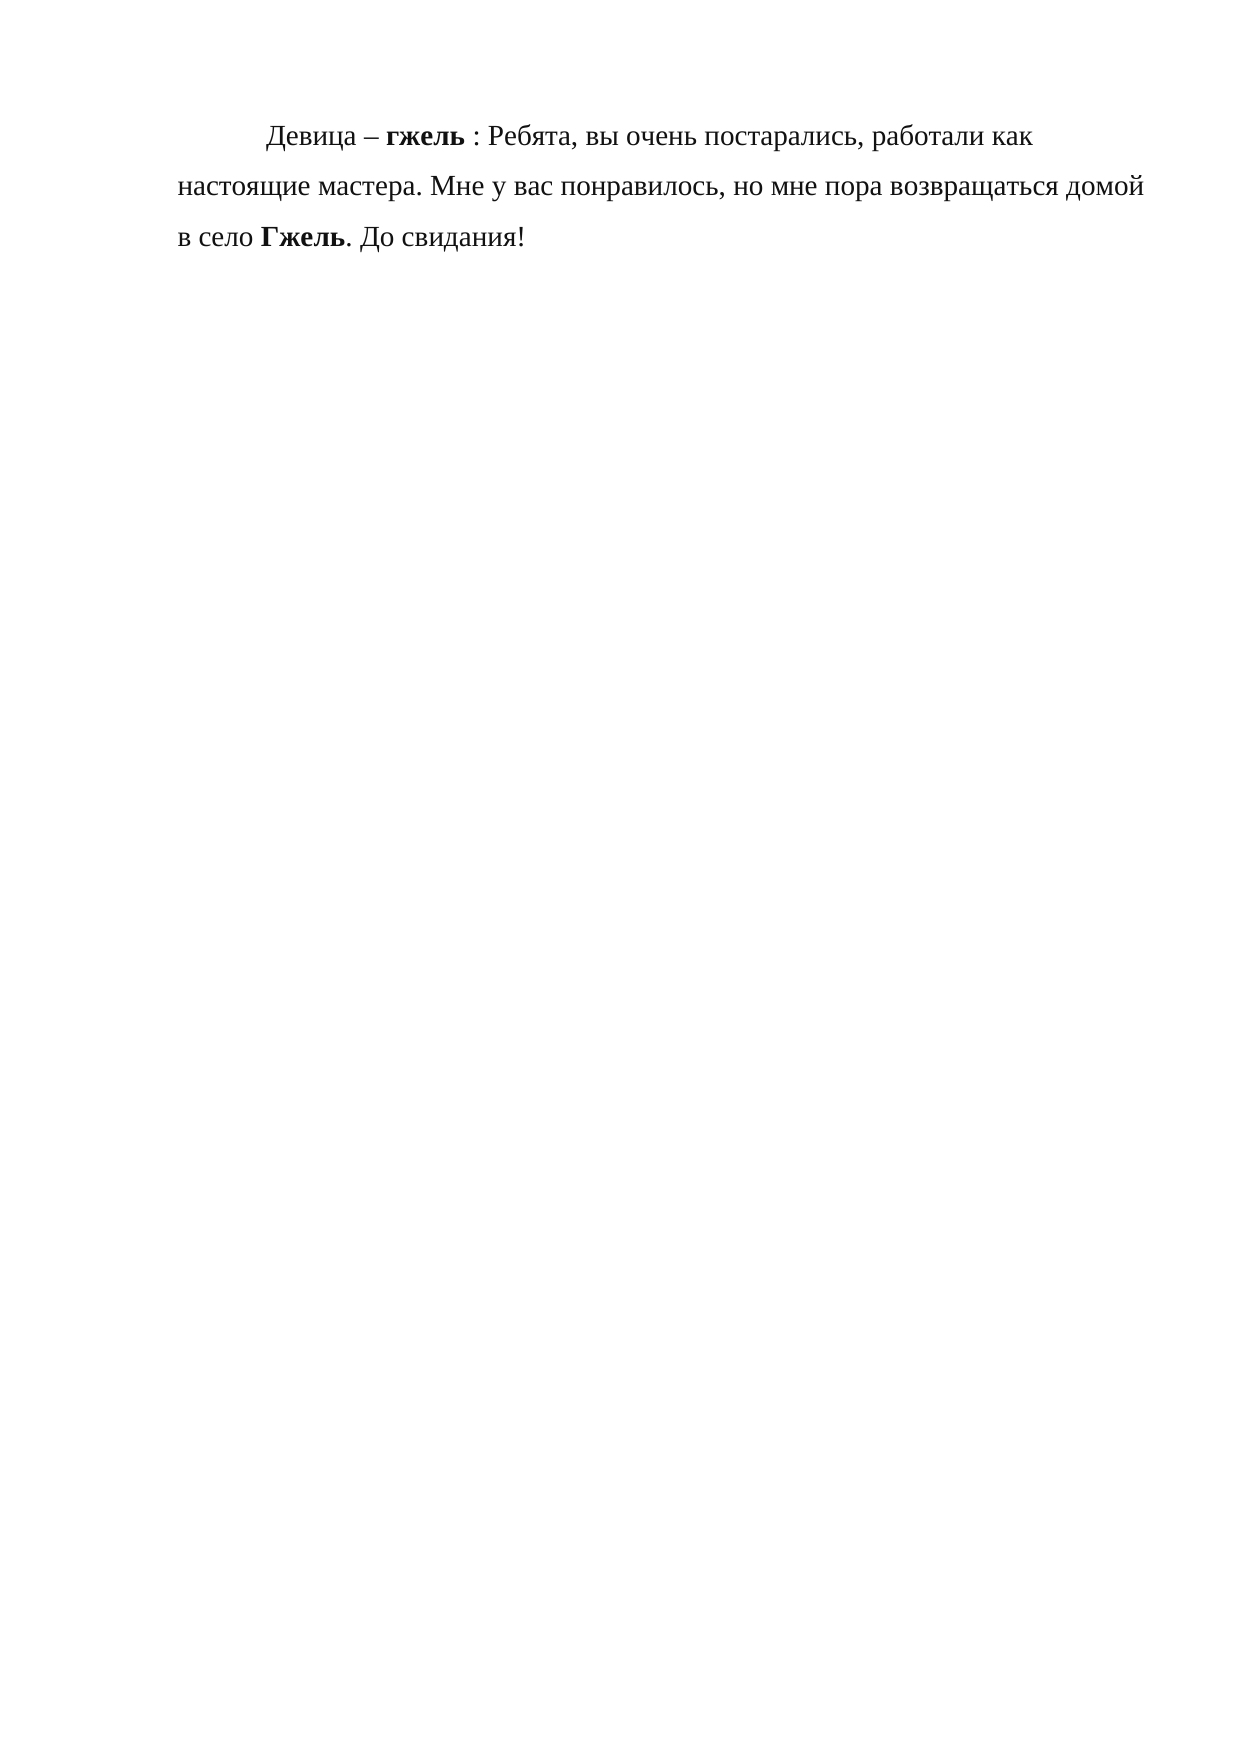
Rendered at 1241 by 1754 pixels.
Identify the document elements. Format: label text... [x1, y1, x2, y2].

text Девица – гжель : Ребята, вы очень постарались, работали как настоящие мастера. Мне у вас понравилось, но мне пора возвращаться домой в село Гжель. До свидания! [177, 118, 1152, 252]
